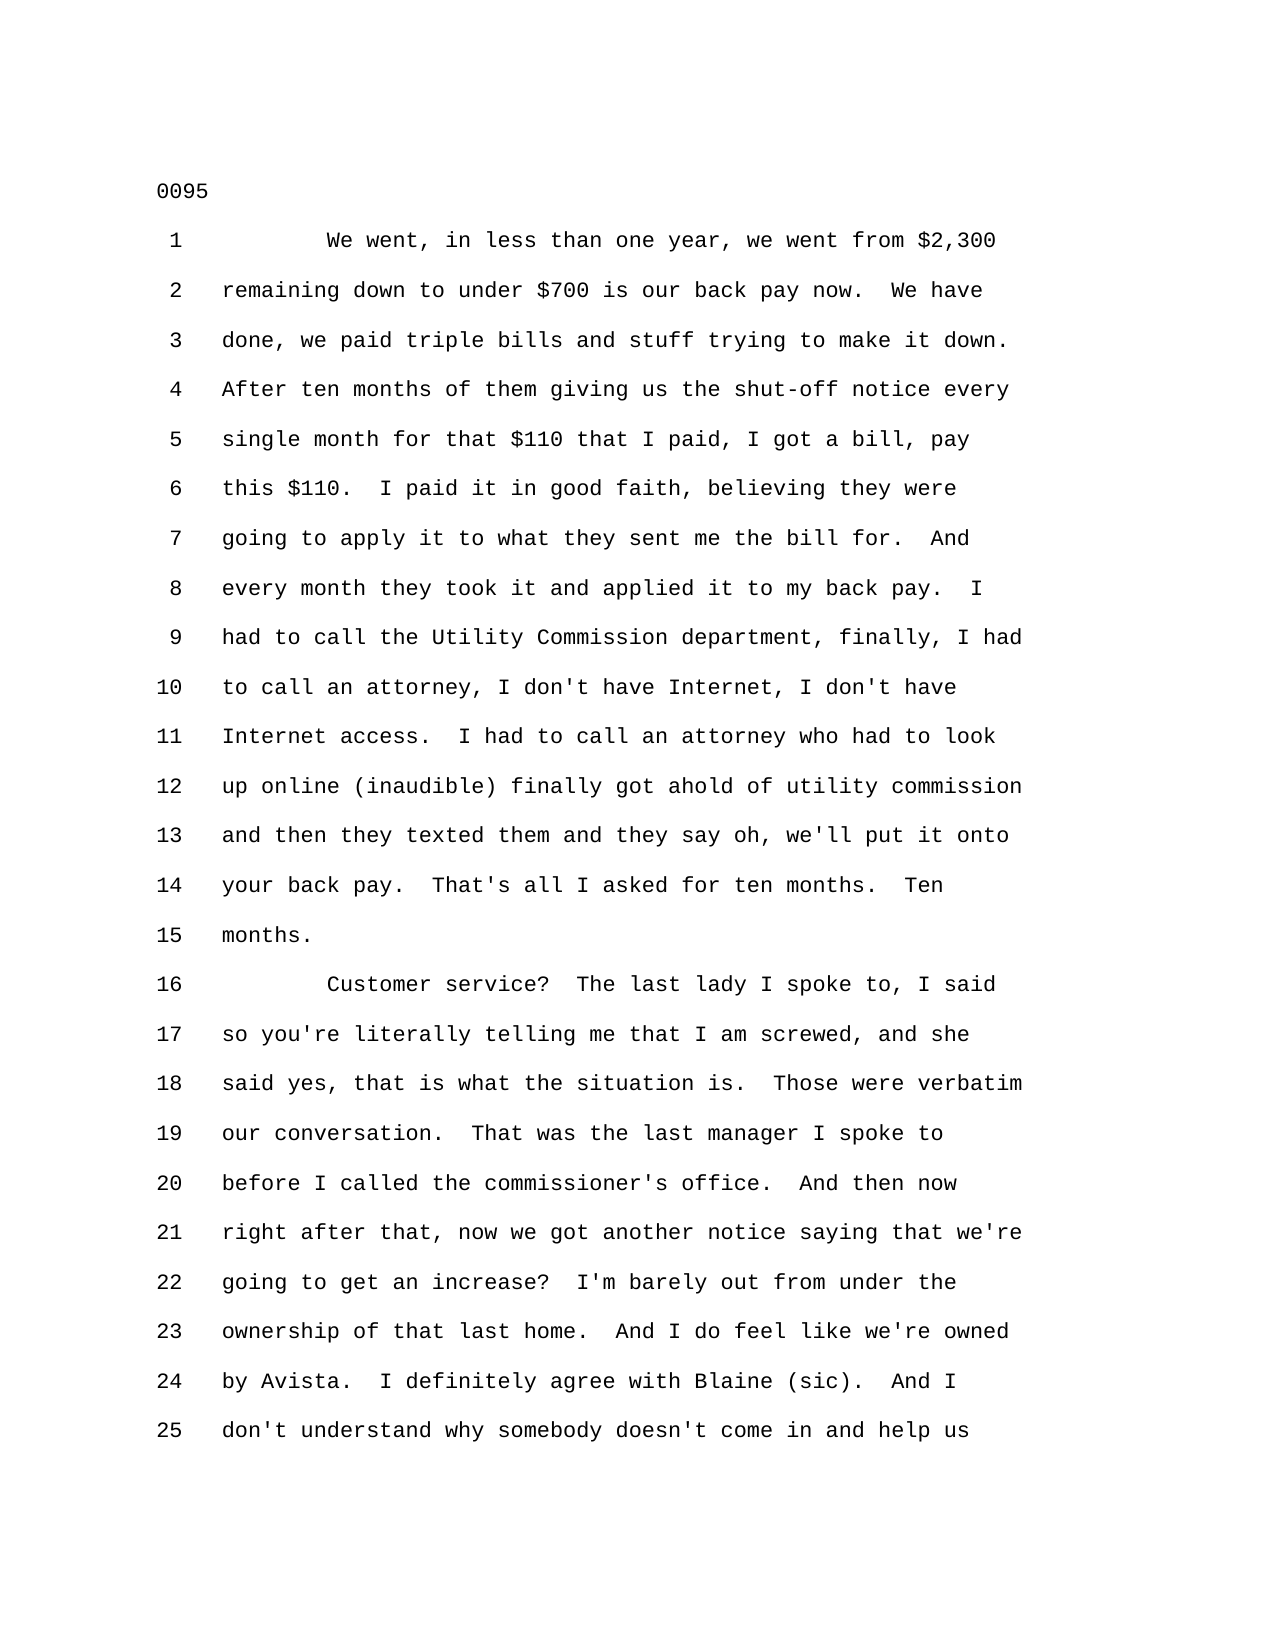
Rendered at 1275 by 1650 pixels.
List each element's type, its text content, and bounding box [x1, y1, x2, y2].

text 5 single month for that $110 that I paid, I got a bill, pay [156, 428, 1119, 453]
text 24 by Avista. I definitely agree with Blaine (sic). And I [156, 1370, 1119, 1395]
text 15 months. [156, 924, 1119, 948]
text 1 We went, in less than one year, we went from $2,300 [156, 229, 1119, 254]
text 11 Internet access. I had to call an attorney who had to look [156, 725, 1119, 750]
text 9 had to call the Utility Commission department, finally, I had [156, 626, 1119, 651]
text 21 right after that, now we got another notice saying that we're [156, 1221, 1119, 1246]
text 20 before I called the commissioner's office. And then now [156, 1172, 1119, 1196]
text 14 your back pay. That's all I asked for ten months. Ten [156, 874, 1119, 899]
text 6 this $110. I paid it in good faith, believing they were [156, 477, 1119, 502]
text 22 going to get an increase? I'm barely out from under the [156, 1271, 1119, 1296]
text 18 said yes, that is what the situation is. Those were verbatim [156, 1072, 1119, 1097]
text 7 going to apply it to what they sent me the bill for. And [156, 527, 1119, 552]
text 23 ownership of that last home. And I do feel like we're owned [156, 1320, 1119, 1345]
text 17 so you're literally telling me that I am screwed, and she [156, 1023, 1119, 1048]
text 8 every month they took it and applied it to my back pay. I [156, 577, 1119, 601]
text 10 to call an attorney, I don't have Internet, I don't have [156, 676, 1119, 701]
text 3 done, we paid triple bills and stuff trying to make it down. [156, 329, 1119, 353]
text 25 don't understand why somebody doesn't come in and help us [156, 1419, 1119, 1444]
text 4 After ten months of them giving us the shut-off notice every [156, 378, 1119, 403]
text 2 remaining down to under $700 is our back pay now. We have [156, 279, 1119, 304]
text 13 and then they texted them and they say oh, we'll put it onto [156, 824, 1119, 849]
text 19 our conversation. That was the last manager I spoke to [156, 1122, 1119, 1147]
text 16 Customer service? The last lady I spoke to, I said [156, 973, 1119, 998]
text 12 up online (inaudible) finally got ahold of utility commission [156, 775, 1119, 800]
text 0095 [156, 180, 1119, 205]
